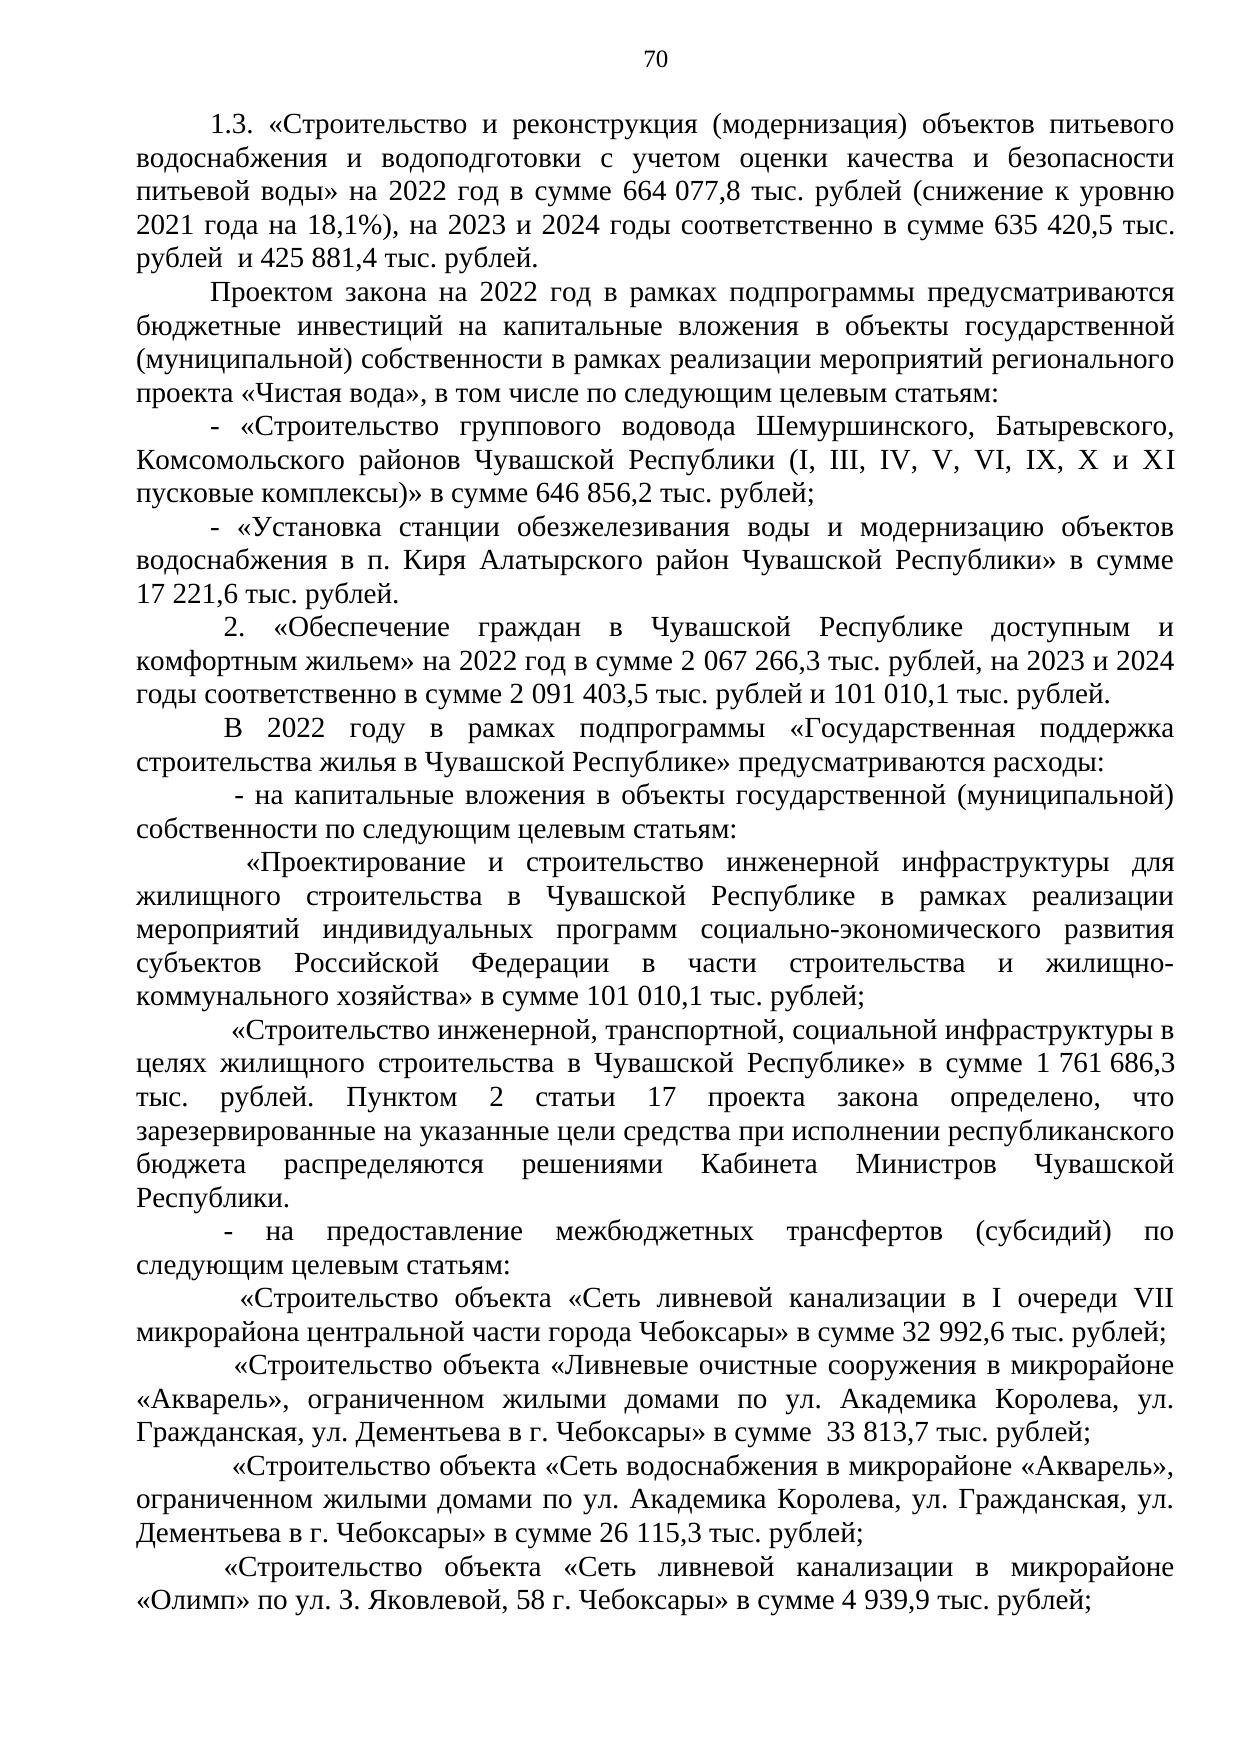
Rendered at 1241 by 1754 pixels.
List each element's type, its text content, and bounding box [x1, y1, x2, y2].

text «Строительство объекта «Сеть ливневой канализации в микрорайоне «Олимп» по ул. З. Яковлевой, 58 г. Чебоксары» в сумме 4 939,9 тыс. рублей; [136, 1549, 1175, 1616]
text - на предоставление межбюджетных трансфертов (субсидий) по следующим целевым статьям: [136, 1213, 1175, 1280]
text Проектом закона на 2022 год в рамках подпрограммы предусматриваются бюджетные инвестиций на капитальные вложения в объекты государственной (муниципальной) собственности в рамках реализации мероприятий регионального проекта «Чистая вода», в том числе по следующим целевым статьям: [136, 274, 1175, 408]
text В 2022 году в рамках подпрограммы «Государственная поддержка строительства жилья в Чувашской Республике» предусматриваются расходы: [136, 710, 1175, 777]
text - на капитальные вложения в объекты государственной (муниципальной) собственности по следующим целевым статьям: [136, 777, 1175, 844]
text «Строительство объекта «Ливневые очистные сооружения в микрорайоне «Акварель», ограниченном жилыми домами по ул. Академика Королева, ул. Гражданская, ул. Дементьева в г. Чебоксары» в сумме 33 813,7 тыс. рублей; [136, 1347, 1175, 1448]
text «Строительство объекта «Сеть ливневой канализации в I очереди VII микрорайона центральной части города Чебоксары» в сумме 32 992,6 тыс. рублей; [136, 1280, 1175, 1347]
text «Строительство объекта «Сеть водоснабжения в микрорайоне «Акварель», ограниченном жилыми домами по ул. Академика Королева, ул. Гражданская, ул. Дементьева в г. Чебоксары» в сумме 26 115,3 тыс. рублей; [136, 1448, 1175, 1549]
text «Строительство инженерной, транспортной, социальной инфраструктуры в целях жилищного строительства в Чувашской Республике» в сумме 1 761 686,3 тыс. рублей. Пунктом 2 статьи 17 проекта закона определено, что зарезервированные на указанные цели средства при исполнении республиканского бюджета распределяются решениями Кабинета Министров Чувашской Республики. [136, 1012, 1175, 1213]
text - «Установка станции обезжелезивания воды и модернизацию объектов водоснабжения в п. Киря Алатырского район Чувашской Республики» в сумме 17 221,6 тыс. рублей. [136, 509, 1175, 609]
text «Проектирование и строительство инженерной инфраструктуры для жилищного строительства в Чувашской Республике в рамках реализации мероприятий индивидуальных программ социально-экономического развития субъектов Российской Федерации в части строительства и жилищно-коммунального хозяйства» в сумме 101 010,1 тыс. рублей; [136, 844, 1175, 1012]
text - «Строительство группового водовода Шемуршинского, Батыревского, Комсомольского районов Чувашской Республики (I, III, IV, V, VI, IХ, Х и ХI пусковые комплексы)» в сумме 646 856,2 тыс. рублей; [136, 408, 1175, 509]
text 2. «Обеспечение граждан в Чувашской Республике доступным и комфортным жильем» на 2022 год в сумме 2 067 266,3 тыс. рублей, на 2023 и 2024 годы соответственно в сумме 2 091 403,5 тыс. рублей и 101 010,1 тыс. рублей. [136, 609, 1175, 710]
text 1.3. «Строительство и реконструкция (модернизация) объектов питьевого водоснабжения и водоподготовки с учетом оценки качества и безопасности питьевой воды» на 2022 год в сумме 664 077,8 тыс. рублей (снижение к уровню 2021 года на 18,1%), на 2023 и 2024 годы соответственно в сумме 635 420,5 тыс. рублей и 425 881,4 тыс. рублей. [136, 106, 1175, 274]
